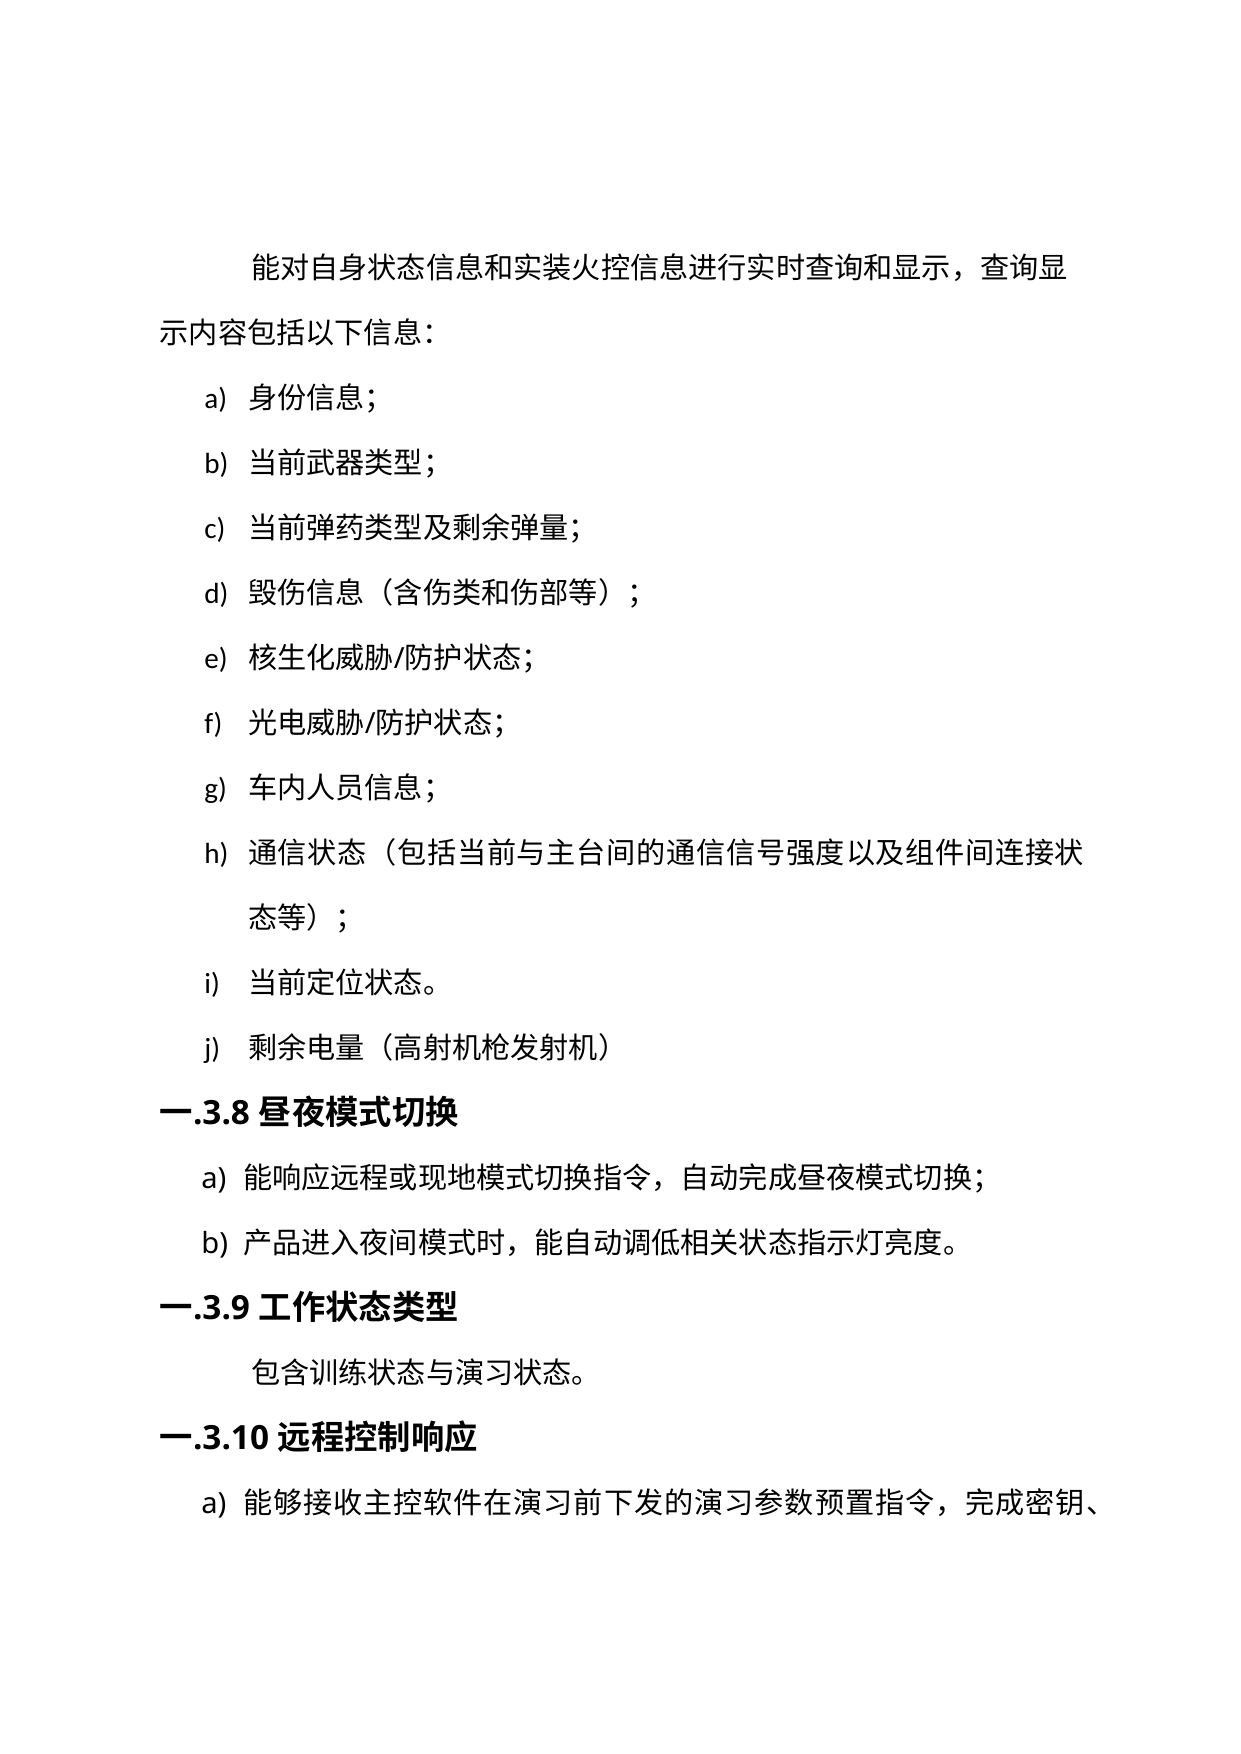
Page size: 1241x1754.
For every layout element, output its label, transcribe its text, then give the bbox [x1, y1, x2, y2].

list 能响应远程或现地模式切换指令，自动完成昼夜模式切换； [201, 1143, 1087, 1208]
list 毁伤信息（含伤类和伤部等）； [204, 558, 1087, 623]
list 核生化威胁/防护状态； [204, 623, 1087, 688]
list 身份信息； [204, 363, 1087, 428]
list 当前弹药类型及剩余弹量； [204, 493, 1087, 558]
list 当前武器类型； [204, 428, 1087, 493]
text 工作状态类型 [159, 1273, 1087, 1338]
list 光电威胁/防护状态； [204, 688, 1087, 753]
text 能对自身状态信息和实装火控信息进行实时查询和显示，查询显示内容包括以下信息： [159, 233, 1087, 363]
list 通信状态（包括当前与主台间的通信信号强度以及组件间连接状态等）； [204, 818, 1087, 948]
text 远程控制响应 [159, 1403, 1087, 1468]
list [201, 1468, 1087, 1533]
list 车内人员信息； [204, 753, 1087, 818]
text 昼夜模式切换 [159, 1078, 1087, 1143]
list 剩余电量（高射机枪发射机） [204, 1013, 1087, 1078]
list 当前定位状态。 [204, 948, 1087, 1013]
list 产品进入夜间模式时，能自动调低相关状态指示灯亮度。 [201, 1208, 1087, 1273]
text 包含训练状态与演习状态。 [159, 1338, 1087, 1403]
